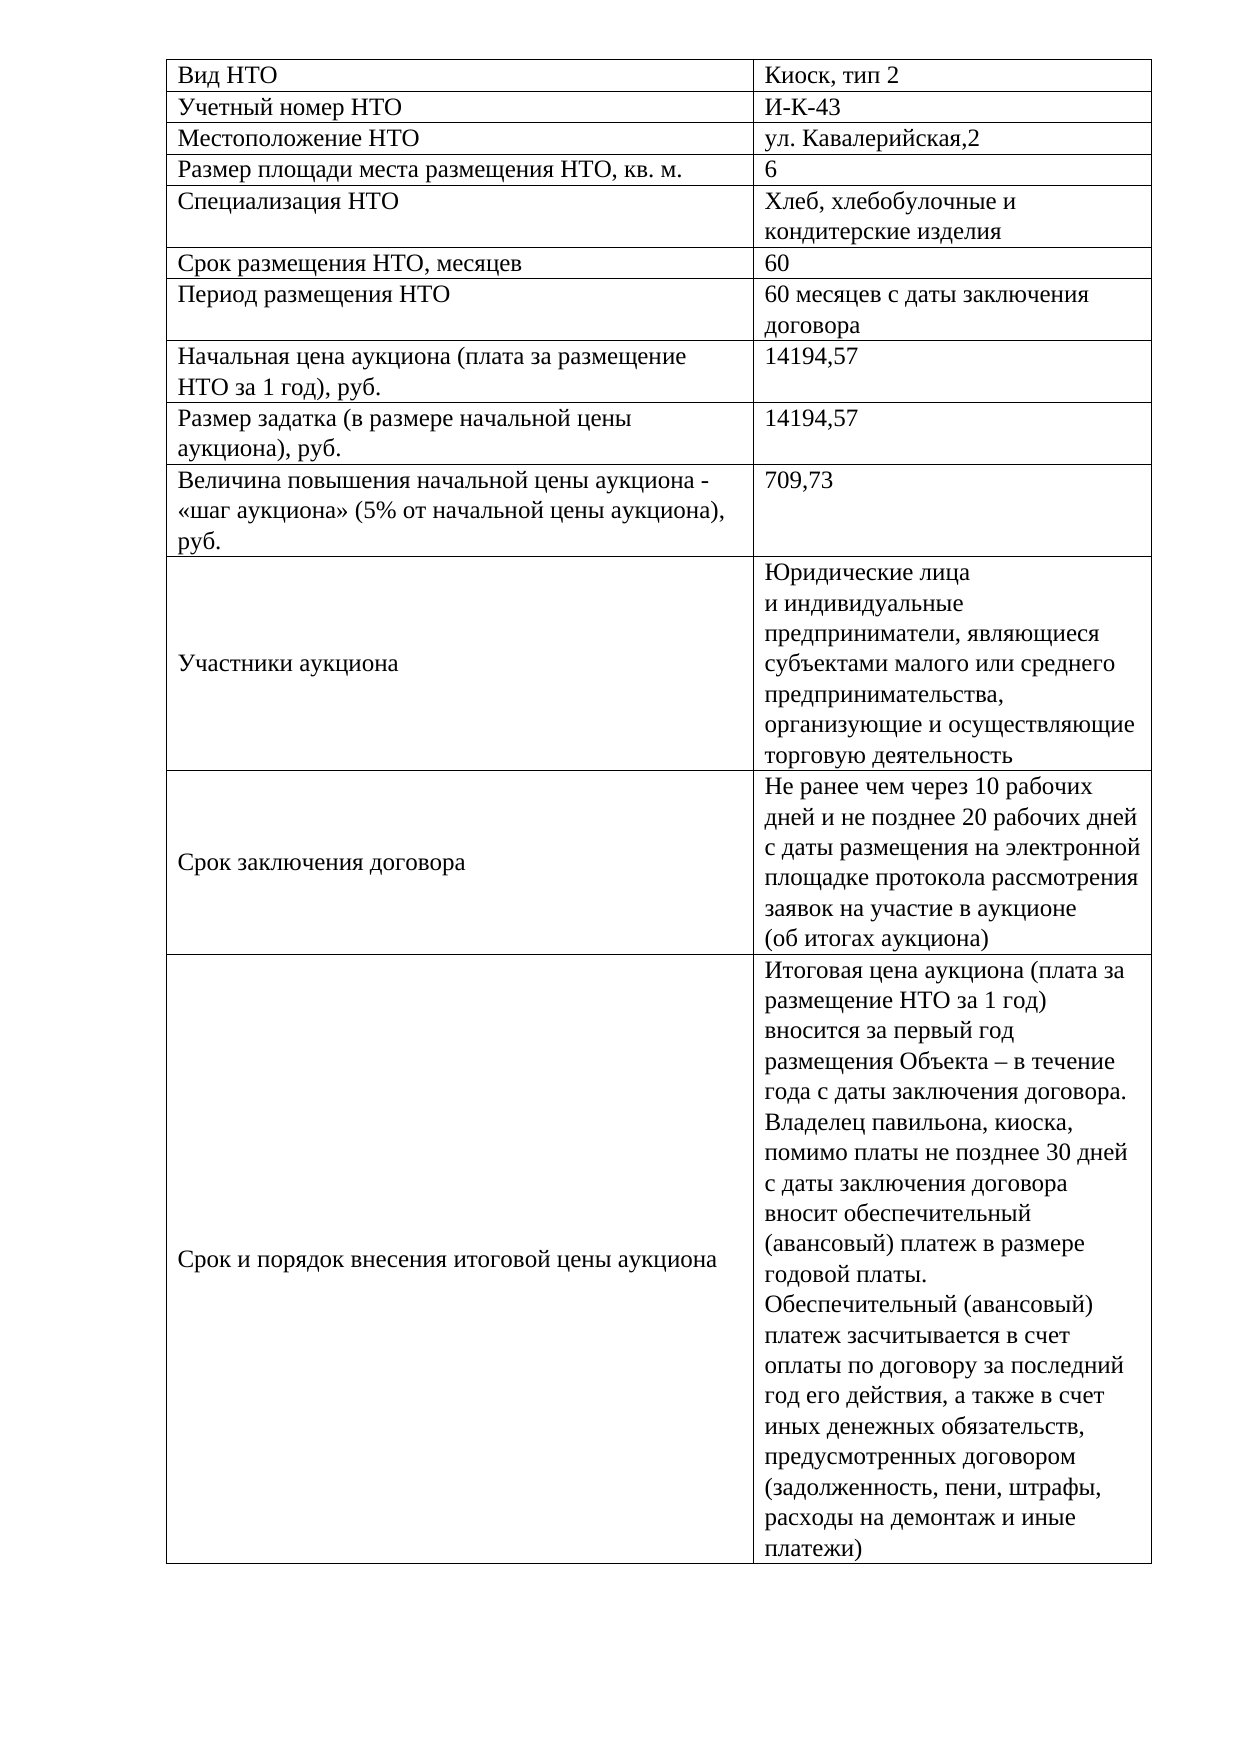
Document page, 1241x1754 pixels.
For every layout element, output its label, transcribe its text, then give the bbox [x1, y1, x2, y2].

table_cell И-К-43 [754, 92, 1151, 122]
table_header Вид НТО [167, 60, 753, 91]
table_cell 709,73 [754, 465, 1151, 556]
table_cell Начальная цена аукциона (плата за размещение НТО за 1 год), руб. [167, 341, 753, 402]
table_cell Срок и порядок внесения итоговой цены аукциона [167, 955, 753, 1563]
table_cell Величина повышения начальной цены аукциона - «шаг аукциона» (5% от начальной цены аукциона), руб. [167, 465, 753, 556]
table_cell Итоговая цена аукциона (плата за размещение НТО за 1 год) вносится за первый год размещения Объекта – в течение года с даты заключения договора. Владелец павильона, киоска, помимо платы не позднее 30 дней с даты заключения договора вносит обеспечительный (авансовый) платеж в размере годовой платы. Обеспечительный (авансовый) платеж засчитывается в счет оплаты по договору за последний год его действия, а также в счет иных денежных обязательств, предусмотренных договором (задолженность, пени, штрафы, расходы на демонтаж и иные платежи) [754, 955, 1151, 1563]
table_cell 14194,57 [754, 341, 1151, 402]
table_cell Юридические лица и индивидуальные предприниматели, являющиеся субъектами малого или среднего предпринимательства, организующие и осуществляющие торговую деятельность [754, 557, 1151, 770]
table_cell Специализация НТО [167, 186, 753, 247]
table_header Киоск, тип 2 [754, 60, 1151, 91]
table_cell Срок размещения НТО, месяцев [167, 248, 753, 278]
table_cell Не ранее чем через 10 рабочих дней и не позднее 20 рабочих дней с даты размещения на электронной площадке протокола рассмотрения заявок на участие в аукционе (об итогах аукциона) [754, 771, 1151, 954]
table_cell Размер задатка (в размере начальной цены аукциона), руб. [167, 403, 753, 464]
table_cell Период размещения НТО [167, 279, 753, 340]
table_cell Срок заключения договора [167, 771, 753, 954]
table_cell Участники аукциона [167, 557, 753, 770]
table_cell Местоположение НТО [167, 123, 753, 153]
table_cell 6 [754, 155, 1151, 185]
table_cell 60 месяцев с даты заключения договора [754, 279, 1151, 340]
table_cell Хлеб, хлебобулочные и кондитерские изделия [754, 186, 1151, 247]
table_cell Учетный номер НТО [167, 92, 753, 122]
table_cell ул. Кавалерийская,2 [754, 123, 1151, 153]
table_cell 60 [754, 248, 1151, 278]
table_cell Размер площади места размещения НТО, кв. м. [167, 155, 753, 185]
table_cell 14194,57 [754, 403, 1151, 464]
